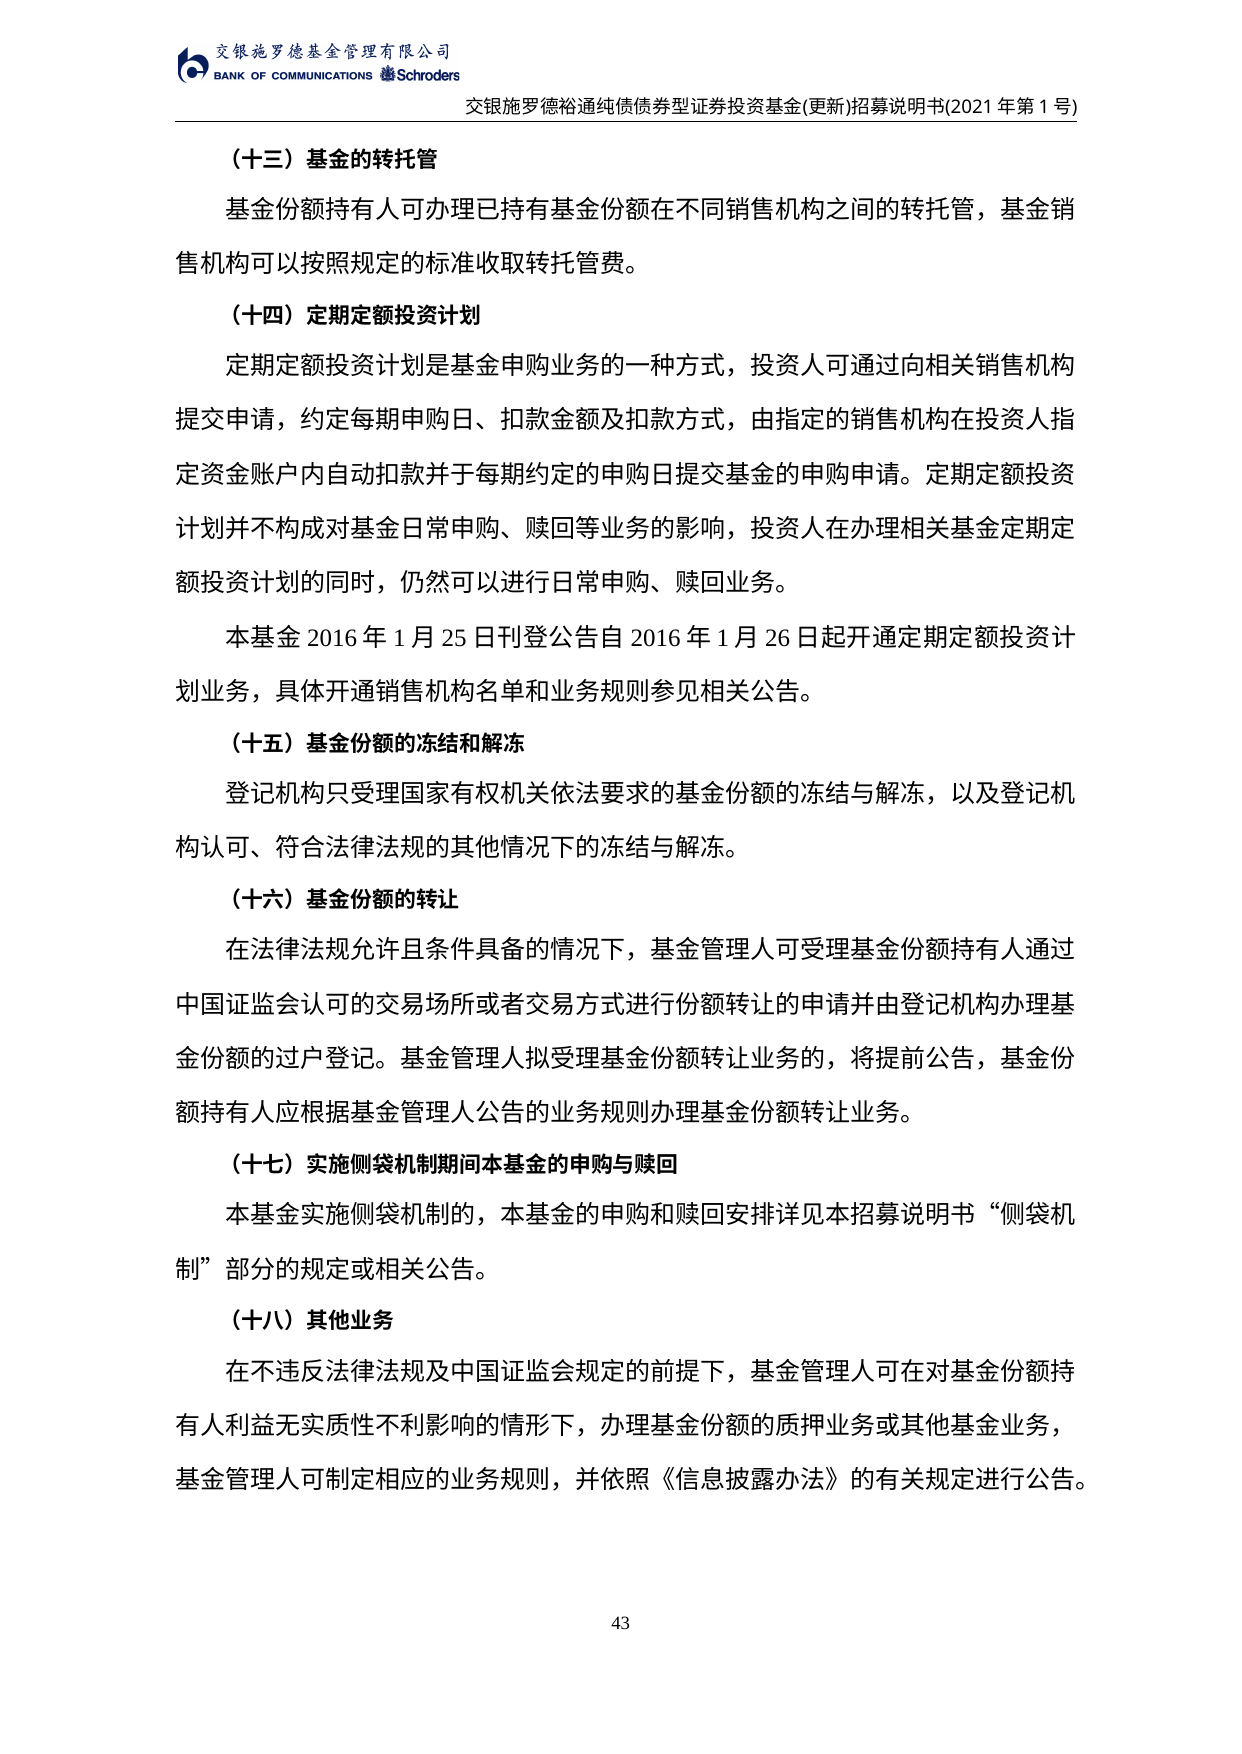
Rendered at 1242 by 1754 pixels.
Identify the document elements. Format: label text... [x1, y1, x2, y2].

text 基金份额持有人可办理已持有基金份额在不同销售机构之间的转托管，基金销售机构可以按照规定的标准收取转托管费。 [175, 189, 1077, 280]
text （十六）基金份额的转让 [175, 882, 1077, 914]
text （十八）其他业务 [175, 1303, 1077, 1335]
text 在不违反法律法规及中国证监会规定的前提下，基金管理人可在对基金份额持有人利益无实质性不利影响的情形下，办理基金份额的质押业务或其他基金业务，基金管理人可制定相应的业务规则，并依照《信息披露办法》的有关规定进行公告。 [175, 1351, 1077, 1496]
text 本基金实施侧袋机制的，本基金的申购和赎回安排详见本招募说明书“侧袋机制”部分的规定或相关公告。 [175, 1195, 1077, 1285]
text 定期定额投资计划是基金申购业务的一种方式，投资人可通过向相关销售机构提交申请，约定每期申购日、扣款金额及扣款方式，由指定的销售机构在投资人指定资金账户内自动扣款并于每期约定的申购日提交基金的申购申请。定期定额投资计划并不构成对基金日常申购、赎回等业务的影响，投资人在办理相关基金定期定额投资计划的同时，仍然可以进行日常申购、赎回业务。 [175, 345, 1077, 599]
text 登记机构只受理国家有权机关依法要求的基金份额的冻结与解冻，以及登记机构认可、符合法律法规的其他情况下的冻结与解冻。 [175, 773, 1077, 864]
picture [178, 43, 460, 83]
text （十七）实施侧袋机制期间本基金的申购与赎回 [175, 1147, 1077, 1179]
text （十三）基金的转托管 [175, 142, 1077, 173]
text 在法律法规允许且条件具备的情况下，基金管理人可受理基金份额持有人通过中国证监会认可的交易场所或者交易方式进行份额转让的申请并由登记机构办理基金份额的过户登记。基金管理人拟受理基金份额转让业务的，将提前公告，基金份额持有人应根据基金管理人公告的业务规则办理基金份额转让业务。 [175, 930, 1077, 1129]
text 本基金2016年1月25日刊登公告自2016年1月26日起开通定期定额投资计划业务，具体开通销售机构名单和业务规则参见相关公告。 [175, 617, 1077, 708]
text （十五）基金份额的冻结和解冻 [175, 726, 1077, 758]
text （十四）定期定额投资计划 [175, 298, 1077, 329]
